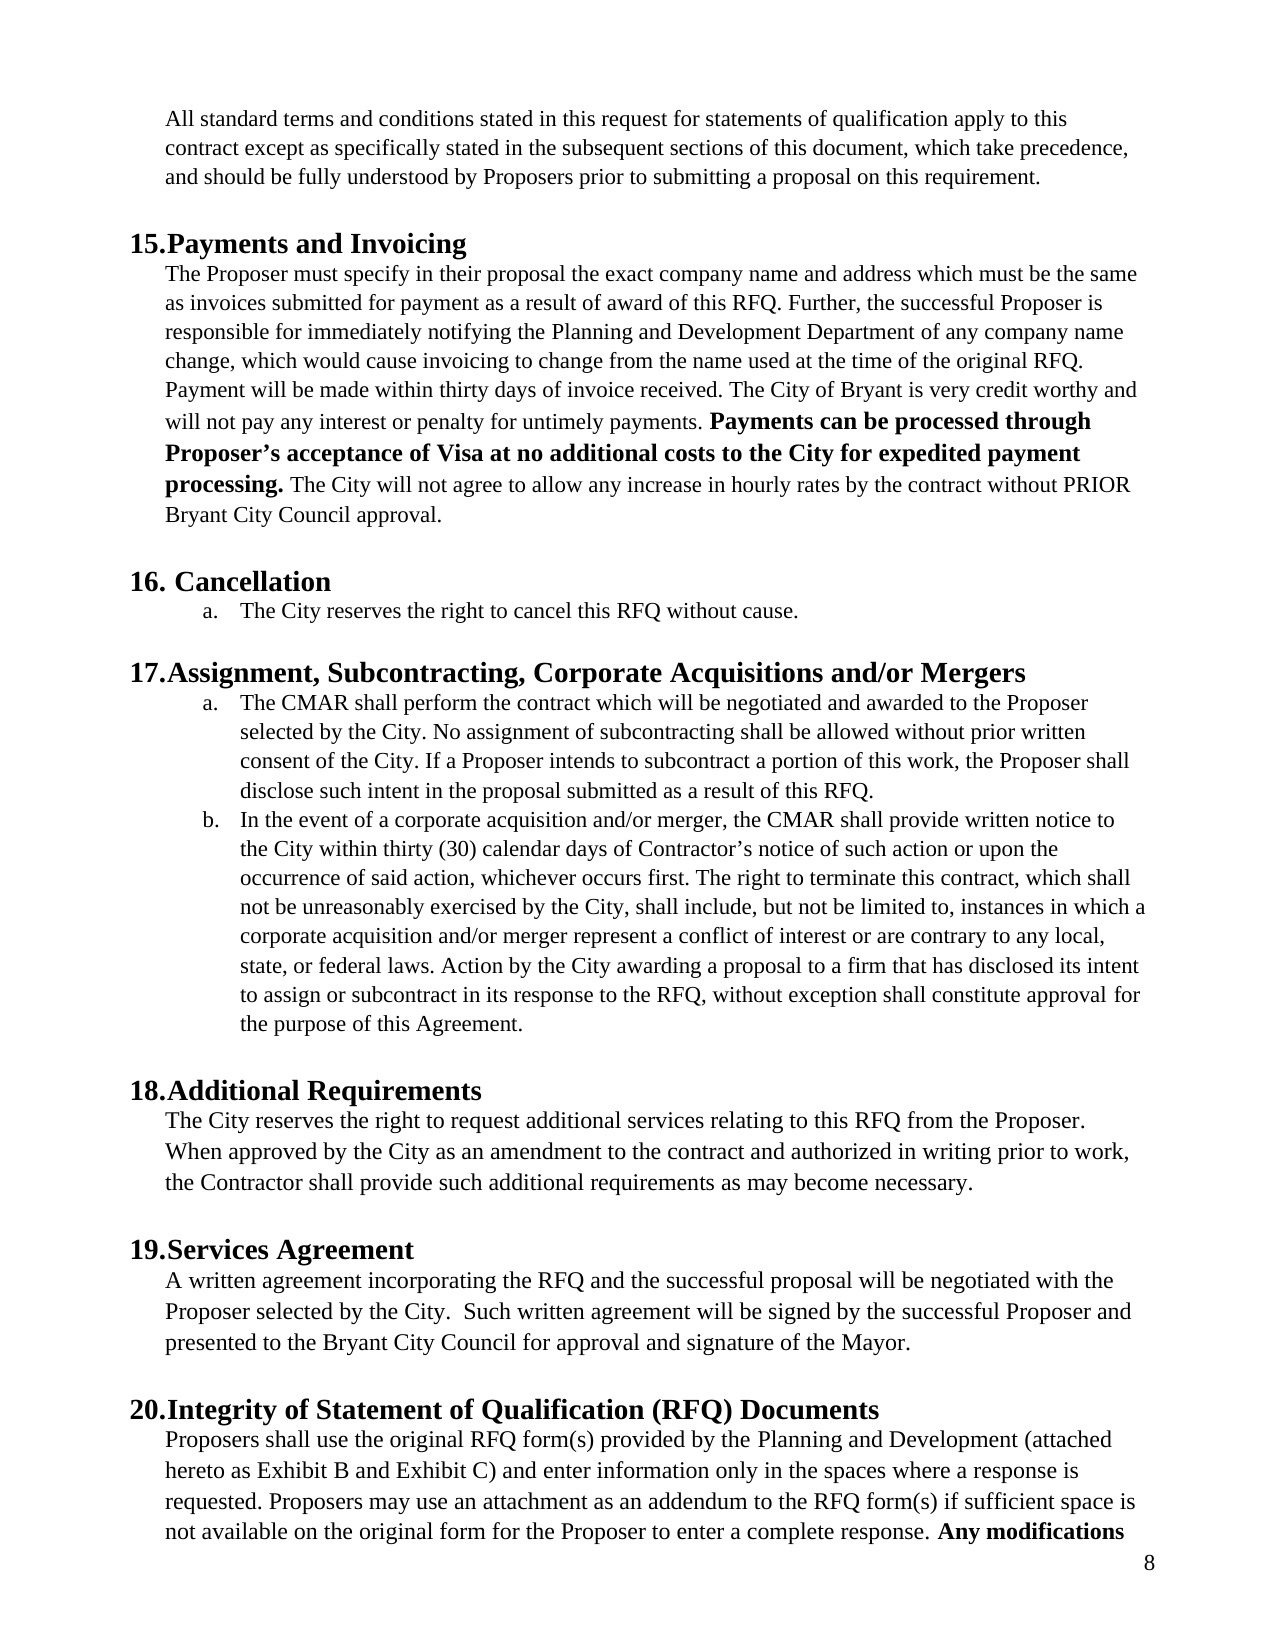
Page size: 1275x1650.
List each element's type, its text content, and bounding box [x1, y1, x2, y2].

list Payments and Invoicing [129, 226, 1147, 259]
list Assignment, Subcontracting, Corporate Acquisitions and/or Mergers [129, 656, 1147, 689]
text The City reserves the right to request additional services relating to this RFQ from the Proposer. When approved by the City as an amendment to the contract and authorized in writing prior to work, the Contractor shall provide such additional requirements as may become necessary. [165, 1106, 1147, 1196]
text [165, 1425, 1147, 1545]
list The City reserves the right to cancel this RFQ without cause. [202, 597, 1147, 653]
list Additional Requirements [129, 1073, 1147, 1106]
list In the event of a corporate acquisition and/or merger, the CMAR shall provide written notice to the City within thirty (30) calendar days of Contractor’s notice of such action or upon the occurrence of said action, whichever occurs first. The right to terminate this contract, which shall not be unreasonably exercised by the City, shall include, but not be limited to, instances in which a corporate acquisition and/or merger represent a conflict of interest or are contrary to any local, state, or federal laws. Action by the City awarding a proposal to a firm that has disclosed its intent to assign or subcontract in its response to the RFQ, without exception shall constitute approval for the purpose of this Agreement. [202, 806, 1147, 1036]
list The CMAR shall perform the contract which will be negotiated and awarded to the Proposer selected by the City. No assignment of subcontracting shall be allowed without prior written consent of the City. If a Proposer intends to subcontract a portion of this work, the Proposer shall disclose such intent in the proposal submitted as a result of this RFQ. [202, 689, 1147, 803]
text All standard terms and conditions stated in this request for statements of qualification apply to this contract except as specifically stated in the subsequent sections of this document, which take precedence, and should be fully understood by Proposers prior to submitting a proposal on this requirement. [165, 105, 1147, 190]
list Integrity of Statement of Qualification (RFQ) Documents [129, 1392, 1147, 1425]
list Cancellation [129, 564, 1147, 597]
text A written agreement incorporating the RFQ and the successful proposal will be negotiated with the Proposer selected by the City. Such written agreement will be signed by the successful Proposer and presented to the Bryant City Council for approval and signature of the Mayor. [165, 1266, 1147, 1355]
list Services Agreement [129, 1232, 1147, 1266]
text The Proposer must specify in their proposal the exact company name and address which must be the same as invoices submitted for payment as a result of award of this RFQ. Further, the successful Proposer is responsible for immediately notifying the Planning and Development Department of any company name change, which would cause invoicing to change from the name used at the time of the original RFQ. Payment will be made within thirty days of invoice received. The City of Bryant is very credit worthy and will not pay any interest or penalty for untimely payments. Payments can be processed through Proposer’s acceptance of Visa at no additional costs to the City for expedited payment processing. The City will not agree to allow any increase in hourly rates by the contract without PRIOR Bryant City Council approval. [165, 259, 1147, 527]
